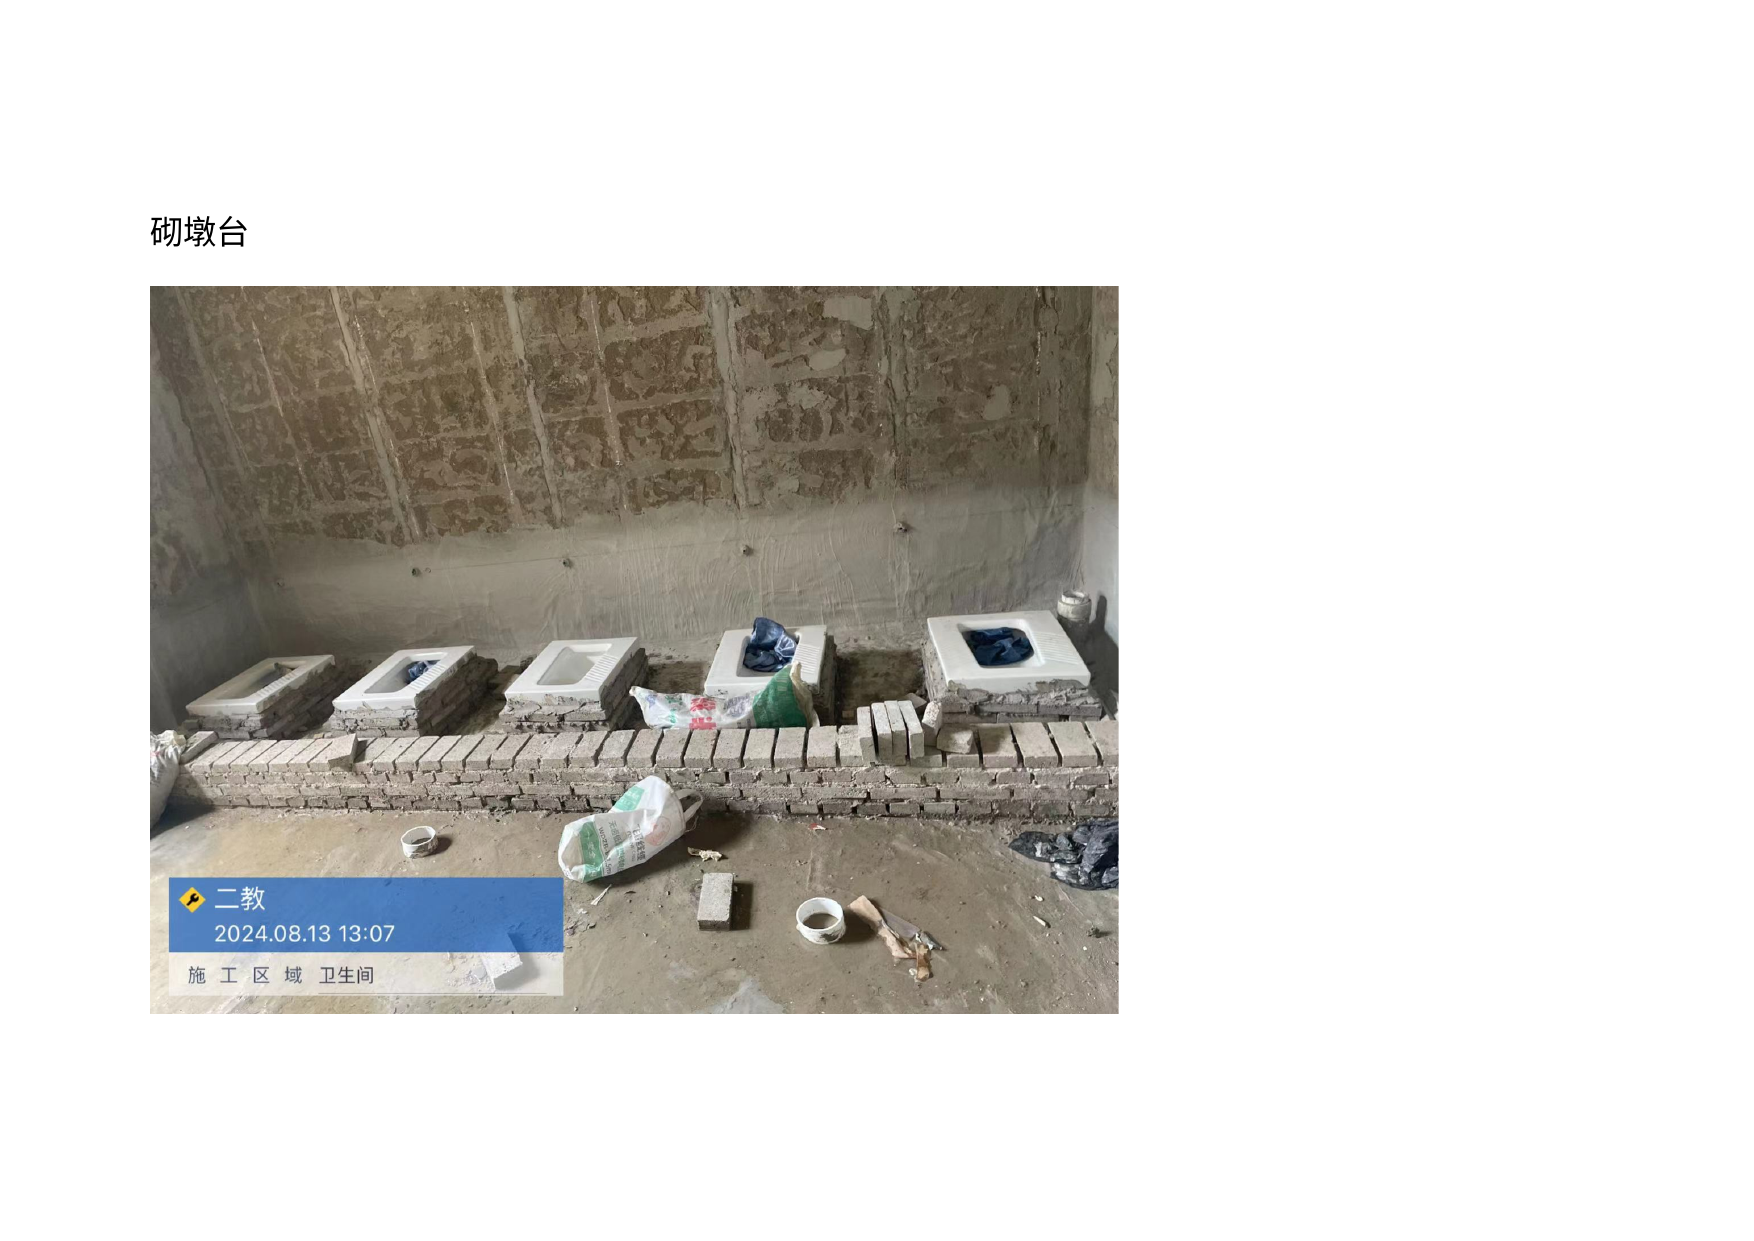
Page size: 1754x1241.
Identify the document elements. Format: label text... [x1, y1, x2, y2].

picture [150, 286, 1119, 1014]
list 砌墩台 [150, 198, 1604, 263]
